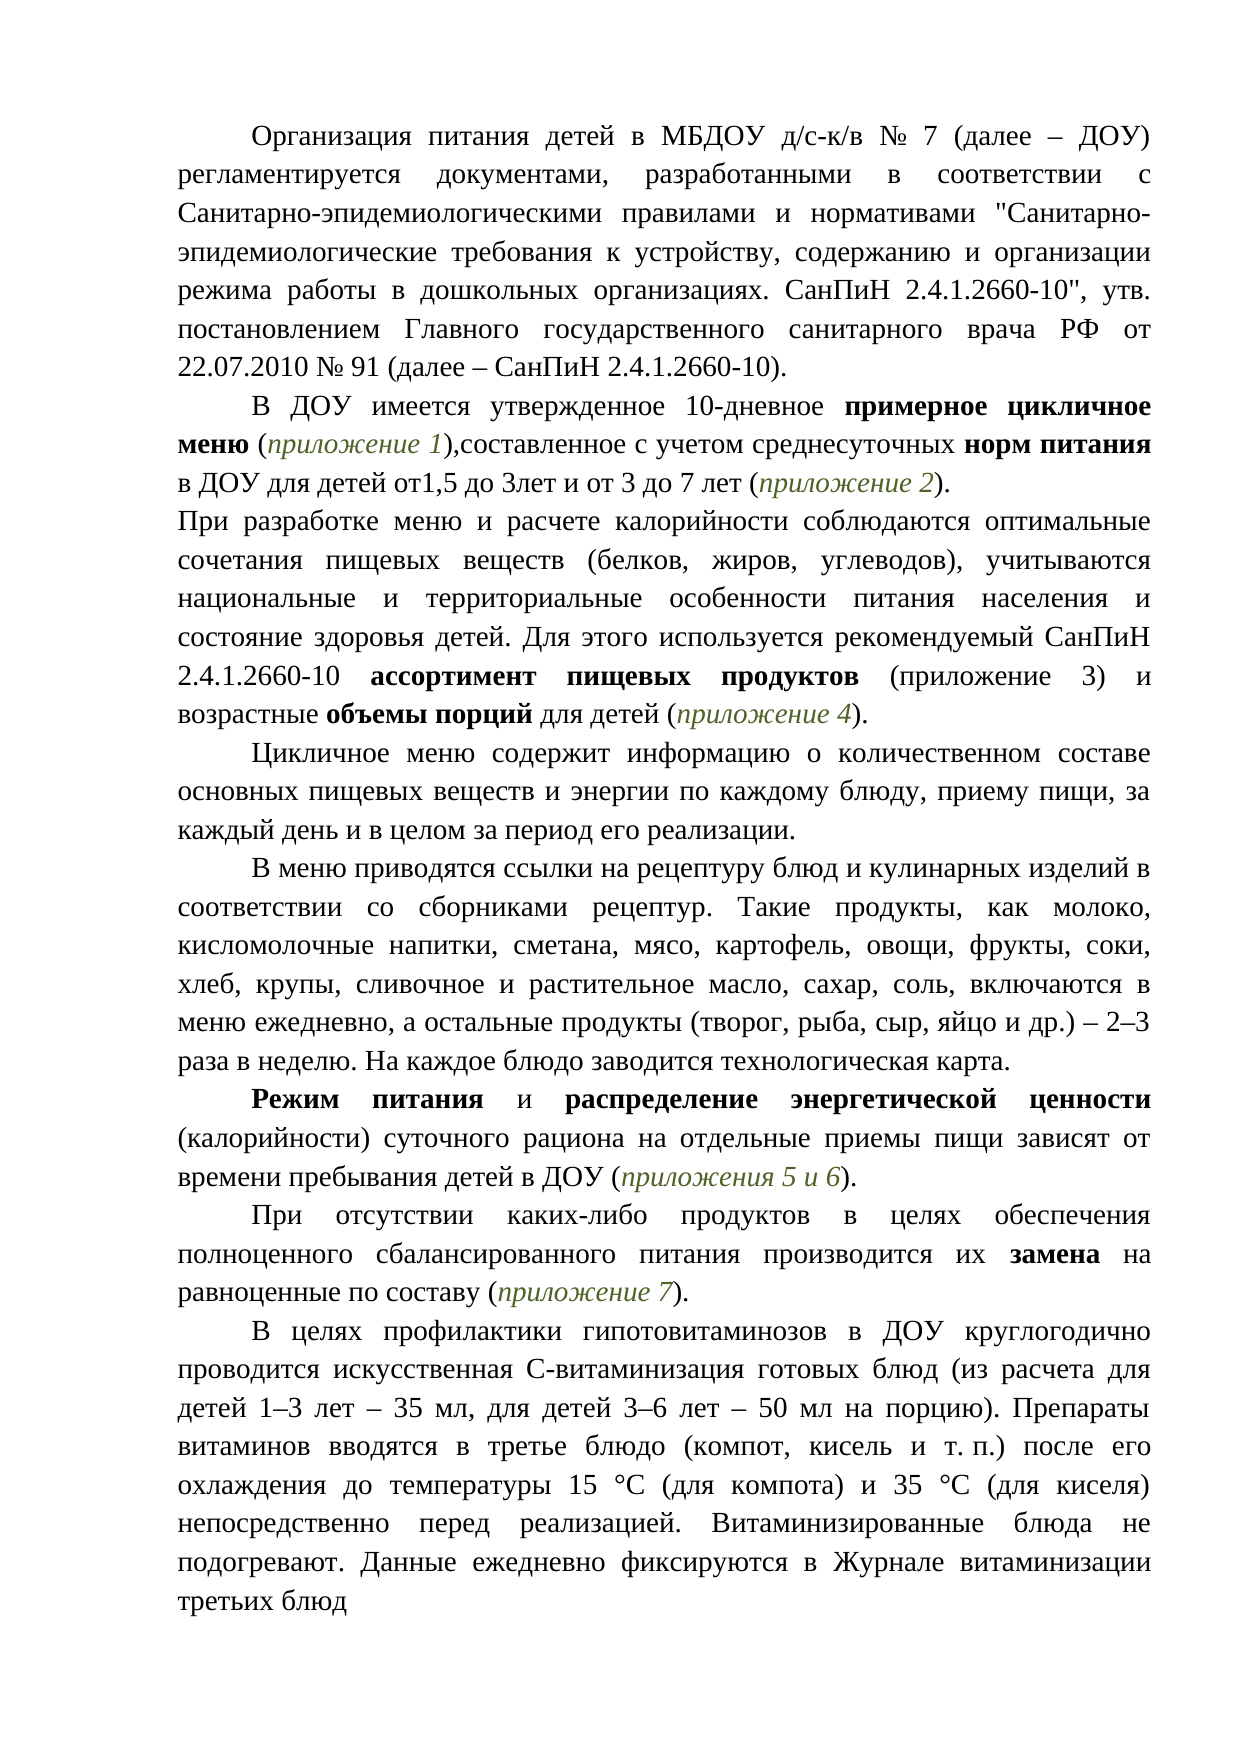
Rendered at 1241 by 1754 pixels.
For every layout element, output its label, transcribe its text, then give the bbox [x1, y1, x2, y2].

text В ДОУ имеется утвержденное 10-дневное примерное цикличное меню (приложение 1),составленное с учетом среднесуточных норм питания в ДОУ для детей от1,5 до 3лет и от 3 до 7 лет (приложение 2). [177, 388, 1152, 498]
text В целях профилактики гипотовитаминозов в ДОУ круглогодично проводится искусственная С-витаминизация готовых блюд (из расчета для детей 1–3 лет – 35 мл, для детей 3–6 лет – 50 мл на порцию). Препараты витаминов вводятся в третье блюдо (компот, кисель и т. п.) после его охлаждения до температуры 15 °С (для компота) и 35 °С (для киселя) непосредственно перед реализацией. Витаминизированные блюда не подогревают. Данные ежедневно фиксируются в Журнале витаминизации третьих блюд [177, 1313, 1152, 1616]
text Режим питания и распределение энергетической ценности (калорийности) суточного рациона на отдельные приемы пищи зависят от времени пребывания детей в ДОУ (приложения 5 и 6). [177, 1082, 1152, 1192]
text При разработке меню и расчете калорийности соблюдаются оптимальные сочетания пищевых веществ (белков, жиров, углеводов), учитываются национальные и территориальные особенности питания населения и состояние здоровья детей. Для этого используется рекомендуемый СанПиН 2.4.1.2660-10 ассортимент пищевых продуктов (приложение 3) и возрастные объемы порций для детей (приложение 4). [177, 503, 1152, 730]
text При отсутствии каких-либо продуктов в целях обеспечения полноценного сбалансированного питания производится их замена на равноценные по составу (приложение 7). [177, 1197, 1152, 1308]
text Организация питания детей в МБДОУ д/с-к/в № 7 (далее – ДОУ) регламентируется документами, разработанными в соответствии с Санитарно-эпидемиологическими правилами и нормативами "Санитарно-эпидемиологические требования к устройству, содержанию и организации режима работы в дошкольных организациях. СанПиН 2.4.1.2660-10", утв. постановлением Главного государственного санитарного врача РФ от 22.07.2010 № 91 (далее – СанПиН 2.4.1.2660-10). [177, 118, 1152, 383]
text Цикличное меню содержит информацию о количественном составе основных пищевых веществ и энергии по каждому блюду, приему пищи, за каждый день и в целом за период его реализации. [177, 735, 1152, 845]
text В меню приводятся ссылки на рецептуру блюд и кулинарных изделий в соответствии со сборниками рецептур. Такие продукты, как молоко, кисломолочные напитки, сметана, мясо, картофель, овощи, фрукты, соки, хлеб, крупы, сливочное и растительное масло, сахар, соль, включаются в меню ежедневно, а остальные продукты (творог, рыба, сыр, яйцо и др.) – 2–3 раза в неделю. На каждое блюдо заводится технологическая карта. [177, 850, 1152, 1077]
